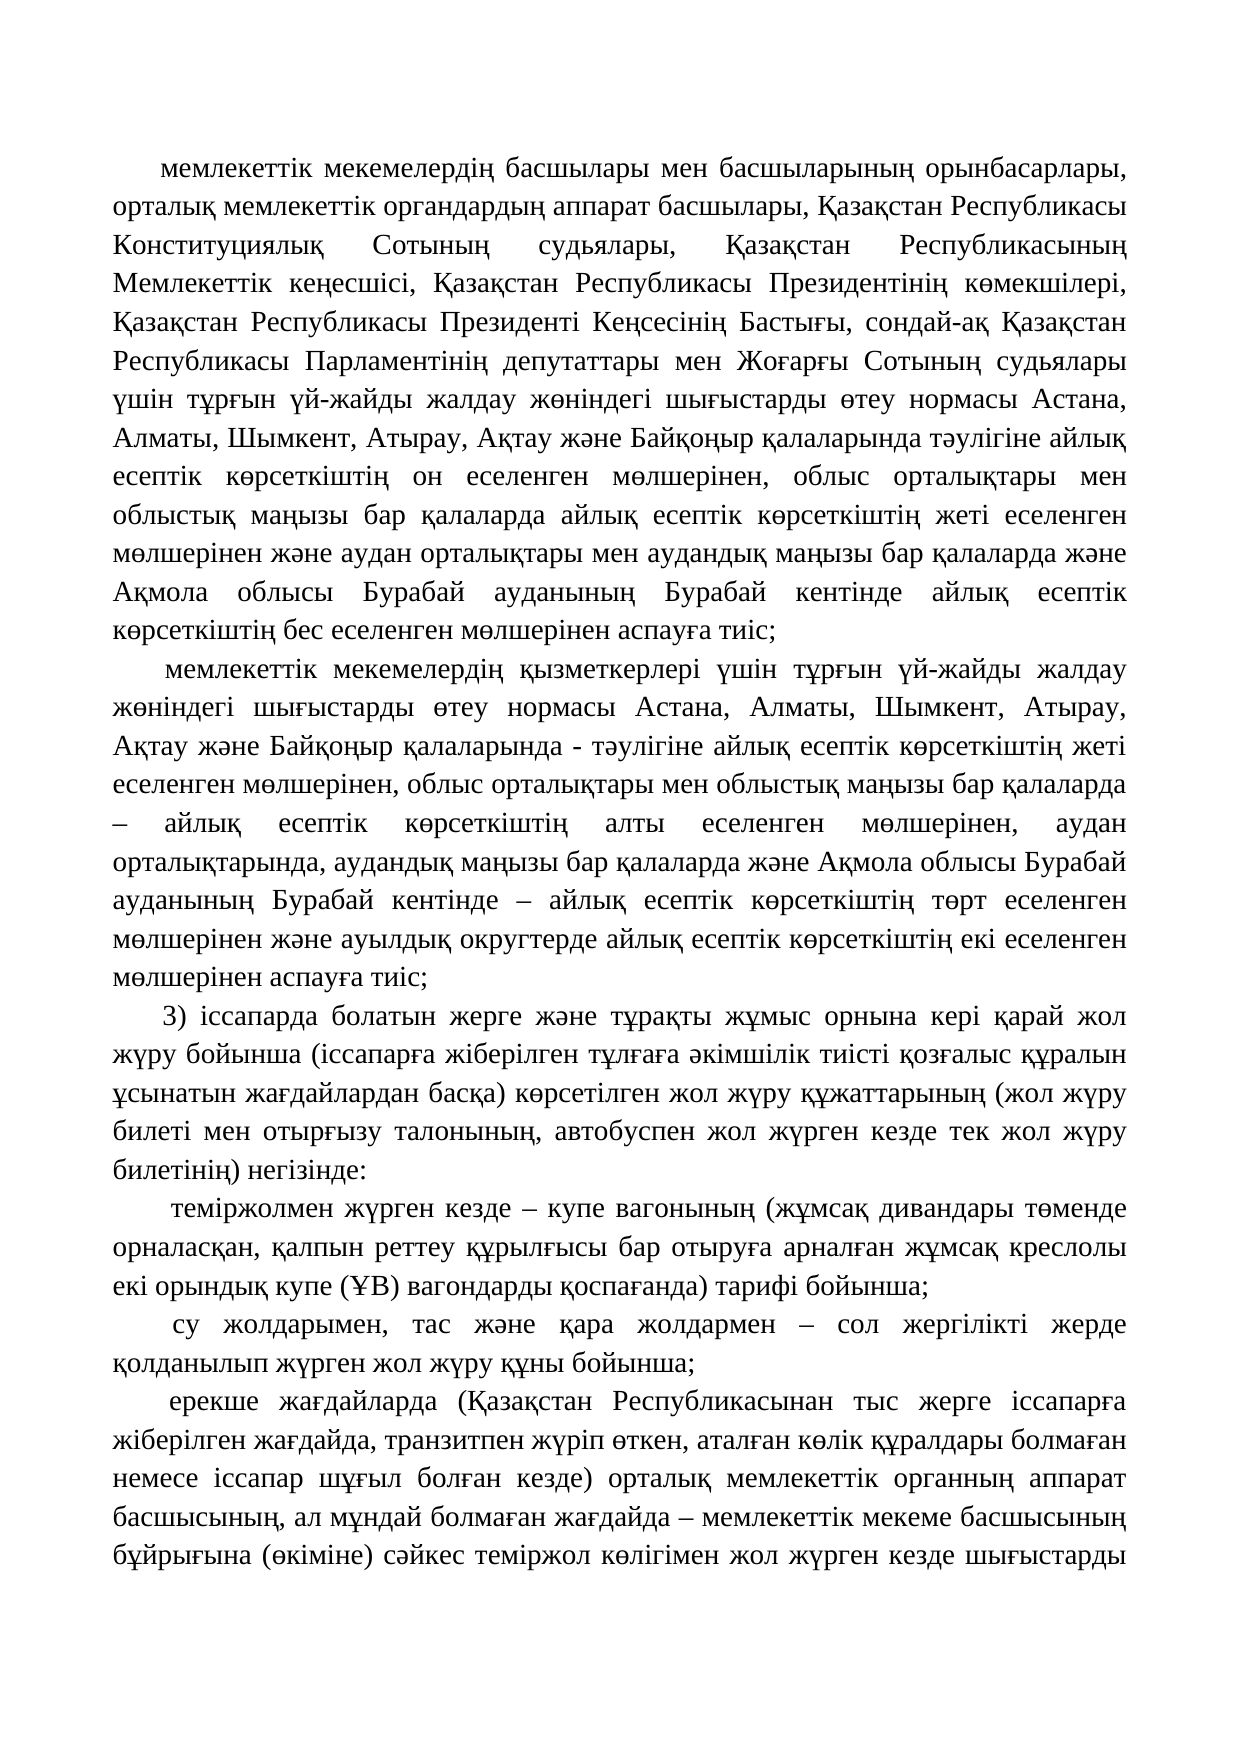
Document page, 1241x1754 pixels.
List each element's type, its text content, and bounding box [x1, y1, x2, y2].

text 3) іссапарда болатын жерге және тұрақты жұмыс орнына кері қарай жол жүру бойынша (іссапарға жіберілген тұлғаға әкімшілік тиісті қозғалыс құралын ұсынатын жағдайлардан басқа) көрсетілген жол жүру құжаттарының (жол жүру билеті мен отырғызу талонының, автобуспен жол жүрген кезде тек жол жүру билетінің) негізінде: [112, 998, 1128, 1186]
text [112, 1383, 1128, 1571]
text су жолдарымен, тас және қара жолдармен – сол жергiлiктi жерде қолданылып жүрген жол жүру құны бойынша; [112, 1306, 1128, 1378]
text мемлекеттік мекемелердің қызметкерлері үшін тұрғын үй-жайды жалдау жөніндегі шығыстарды өтеу нормасы Астана, Алматы, Шымкент, Атырау, Ақтау және Байқоңыр қалаларында - тәулігіне айлық есептік көрсеткіштің жеті еселенген мөлшерінен, облыс орталықтары мен облыстық маңызы бар қалаларда – айлық есептік көрсеткіштің алты еселенген мөлшерінен, аудан орталықтарында, аудандық маңызы бар қалаларда және Ақмола облысы Бурабай ауданының Бурабай кентінде – айлық есептік көрсеткіштің төрт еселенген мөлшерінен және ауылдық округтерде айлық есептік көрсеткіштің екі еселенген мөлшерінен аспауға тиіс; [112, 651, 1128, 993]
text теміржолмен жүрген кезде – купе вагонының (жұмсақ дивандары төменде орналасқан, қалпын реттеу құрылғысы бар отыруға арналған жұмсақ креслолы екі орындық купе (ҰВ) вагондарды қоспағанда) тарифі бойынша; [112, 1191, 1128, 1301]
text мемлекеттiк мекемелердiң басшылары мен басшыларының орынбасарлары, орталық мемлекеттік органдардың аппарат басшылары, Қазақстан Республикасы Конституциялық Сотының судьялары, Қазақстан Республикасының Мемлекеттік кеңесшісі, Қазақстан Республикасы Президентінің көмекшілері, Қазақстан Республикасы Президенті Кеңсесінің Бастығы, сондай-ақ Қазақстан Республикасы Парламентінің депутаттары мен Жоғарғы Сотының судьялары үшін тұрғын үй-жайды жалдау жөнiндегi шығыстарды өтеу нормасы Астана, Алматы, Шымкент, Атырау, Ақтау және Байқоңыр қалаларында тәулiгiне айлық есептiк көрсеткiштің он еселенген мөлшерiнен, облыс орталықтары мен облыстық маңызы бар қалаларда айлық есептік көрсеткіштің жеті еселенген мөлшерінен және аудан орталықтары мен аудандық маңызы бар қалаларда және Ақмола облысы Бурабай ауданының Бурабай кентінде айлық есептік көрсеткіштің бес еселенген мөлшерінен аспауға тиiс; [112, 150, 1128, 646]
